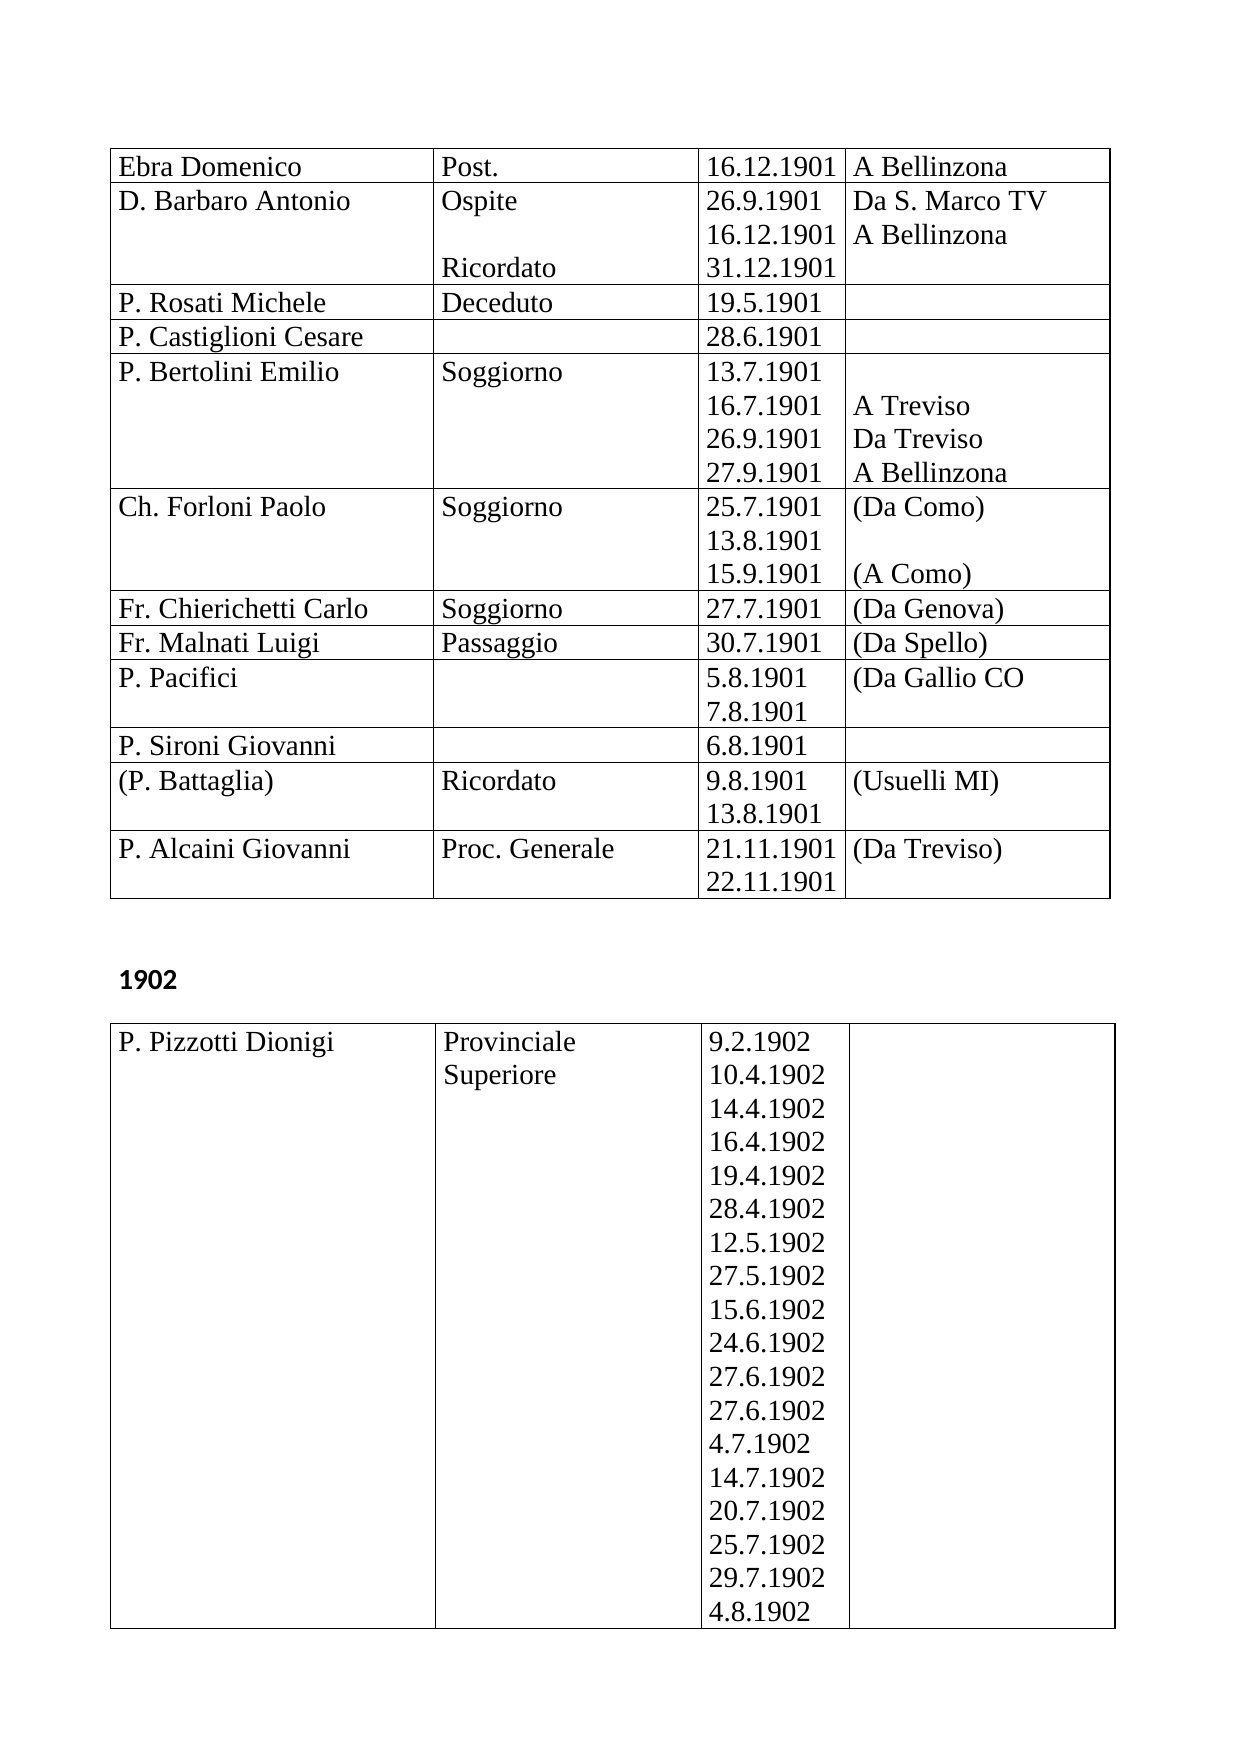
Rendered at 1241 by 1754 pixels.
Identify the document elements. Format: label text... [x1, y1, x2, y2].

table_cell A Bellinzona [846, 149, 1109, 182]
table_cell P. Sironi Giovanni [111, 728, 433, 762]
table_cell (P. Battaglia) [111, 763, 433, 830]
table_cell [846, 285, 1109, 318]
table_cell 9.8.1901 13.8.1901 [699, 763, 845, 830]
table_cell 5.8.1901 7.8.1901 [699, 660, 845, 727]
table_cell Soggiorno [434, 354, 698, 488]
table_cell (Da Gallio CO [846, 660, 1109, 727]
table_cell Da S. Marco TV A Bellinzona [846, 183, 1109, 284]
table_cell A Treviso Da Treviso A Bellinzona [846, 354, 1109, 488]
table_cell 13.7.1901 16.7.1901 26.9.1901 27.9.1901 [699, 354, 845, 488]
table_cell Ch. Forloni Paolo [111, 489, 433, 590]
table_cell 19.5.1901 [699, 285, 845, 318]
table_cell D. Barbaro Antonio [111, 183, 433, 284]
table_cell [434, 728, 698, 762]
table_cell 27.7.1901 [699, 591, 845, 624]
table_cell (Da Spello) [846, 626, 1109, 659]
table_cell 26.9.1901 16.12.1901 31.12.1901 [699, 183, 845, 284]
table_cell (Da Como) (A Como) [846, 489, 1109, 590]
table_cell Proc. Generale [434, 831, 698, 898]
table_cell Fr. Chierichetti Carlo [111, 591, 433, 624]
table_cell Ospite Ricordato [434, 183, 698, 284]
table_cell [434, 660, 698, 727]
table_cell [846, 728, 1109, 762]
table_cell Ebra Domenico [111, 149, 433, 182]
table_cell Deceduto [434, 285, 698, 318]
table_header [850, 1024, 1114, 1627]
table_cell Passaggio [434, 626, 698, 659]
table_header P. Pizzotti Dionigi [111, 1024, 435, 1627]
table_cell 30.7.1901 [699, 626, 845, 659]
table_cell 21.11.1901 22.11.1901 [699, 831, 845, 898]
table_cell (Da Genova) [846, 591, 1109, 624]
table_cell (Da Treviso) [846, 831, 1109, 898]
table_cell 16.12.1901 [699, 149, 845, 182]
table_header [436, 1024, 701, 1627]
table_cell (Usuelli MI) [846, 763, 1109, 830]
table_cell [846, 320, 1109, 353]
table_cell Soggiorno [434, 489, 698, 590]
table_cell P. Castiglioni Cesare [111, 320, 433, 353]
table_cell P. Rosati Michele [111, 285, 433, 318]
table_cell Fr. Malnati Luigi [111, 626, 433, 659]
table_cell P. Pacifici [111, 660, 433, 727]
table_cell Soggiorno [434, 591, 698, 624]
text 1902 [118, 961, 1122, 997]
table_cell P. Bertolini Emilio [111, 354, 433, 488]
table_cell 6.8.1901 [699, 728, 845, 762]
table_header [702, 1024, 849, 1627]
table_cell Ricordato [434, 763, 698, 830]
table_cell P. Alcaini Giovanni [111, 831, 433, 898]
table_cell 28.6.1901 [699, 320, 845, 353]
table_cell Post. [434, 149, 698, 182]
table_cell [434, 320, 698, 353]
table_cell 25.7.1901 13.8.1901 15.9.1901 [699, 489, 845, 590]
